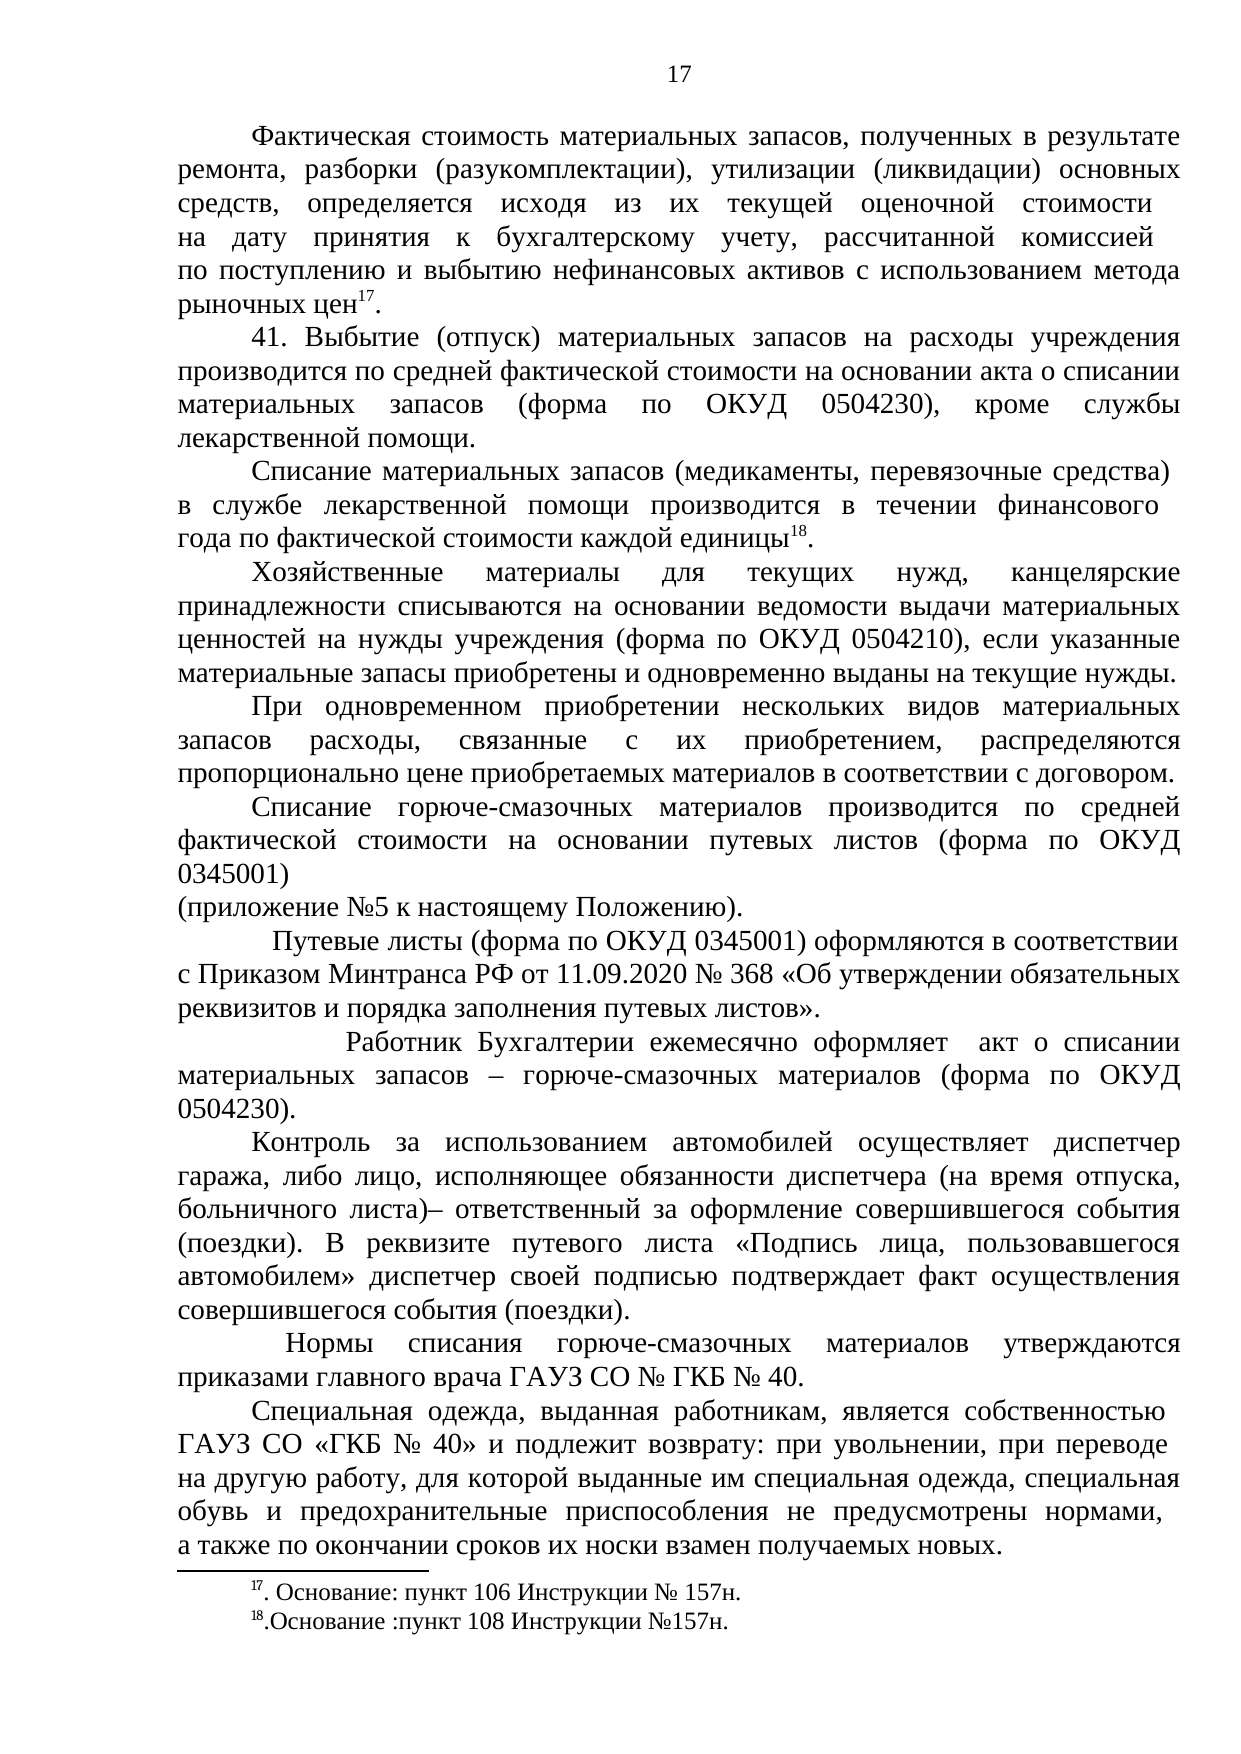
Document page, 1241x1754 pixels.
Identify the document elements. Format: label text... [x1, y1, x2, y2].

text Хозяйственные материалы для текущих нужд, канцелярские принадлежности списываются на основании ведомости выдачи материальных ценностей на нужды учреждения (форма по ОКУД 0504210), если указанные материальные запасы приобретены и одновременно выданы на текущие нужды. [177, 554, 1181, 688]
text Работник Бухгалтерии ежемесячно оформляет акт о списании материальных запасов – горюче-смазочных материалов (форма по ОКУД 0504230). [177, 1024, 1181, 1124]
text Путевые листы (форма по ОКУД 0345001) оформляются в соответствии с Приказом Минтранса РФ от 11.09.2020 № 368 «Об утверждении обязательных реквизитов и порядка заполнения путевых листов». [177, 923, 1181, 1024]
text При одновременном приобретении нескольких видов материальных запасов расходы, связанные с их приобретением, распределяются пропорционально цене приобретаемых материалов в соответствии с договором. [177, 688, 1181, 789]
text (приложение №5 к настоящему Положению). [177, 889, 1181, 923]
text Контроль за использованием автомобилей осуществляет диспетчер гаража, либо лицо, исполняющее обязанности диспетчера (на время отпуска, больничного листа)– ответственный за оформление совершившегося события (поездки). В реквизите путевого листа «Подпись лица, пользовавшегося автомобилем» диспетчер своей подписью подтверждает факт осуществления совершившегося события (поездки). [177, 1124, 1181, 1326]
text Фактическая стоимость материальных запасов, полученных в результате ремонта, разборки (разукомплектации), утилизации (ликвидации) основных средств, определяется исходя из их текущей оценочной стоимости на дату принятия к бухгалтерскому учету, рассчитанной комиссией по поступлению и выбытию нефинансовых активов с использованием метода рыночных цен. [177, 118, 1181, 319]
text Списание материальных запасов (медикаменты, перевязочные средства) в службе лекарственной помощи производится в течении финансового года по фактической стоимости каждой единицы. [177, 453, 1181, 554]
text Списание горюче-смазочных материалов производится по средней фактической стоимости на основании путевых листов (форма по ОКУД 0345001) [177, 789, 1181, 889]
text Нормы списания горюче-смазочных материалов утверждаются приказами главного врача ГАУЗ СО № ГКБ № 40. [177, 1326, 1181, 1393]
text 41. Выбытие (отпуск) материальных запасов на расходы учреждения производится по средней фактической стоимости на основании акта о списании материальных запасов (форма по ОКУД 0504230), кроме службы лекарственной помощи. [177, 319, 1181, 453]
text Специальная одежда, выданная работникам, является собственностью ГАУЗ СО «ГКБ № 40» и подлежит возврату: при увольнении, при переводе на другую работу, для которой выданные им специальная одежда, специальная обувь и предохранительные приспособления не предусмотрены нормами, а также по окончании сроков их носки взамен получаемых новых. [177, 1393, 1181, 1560]
